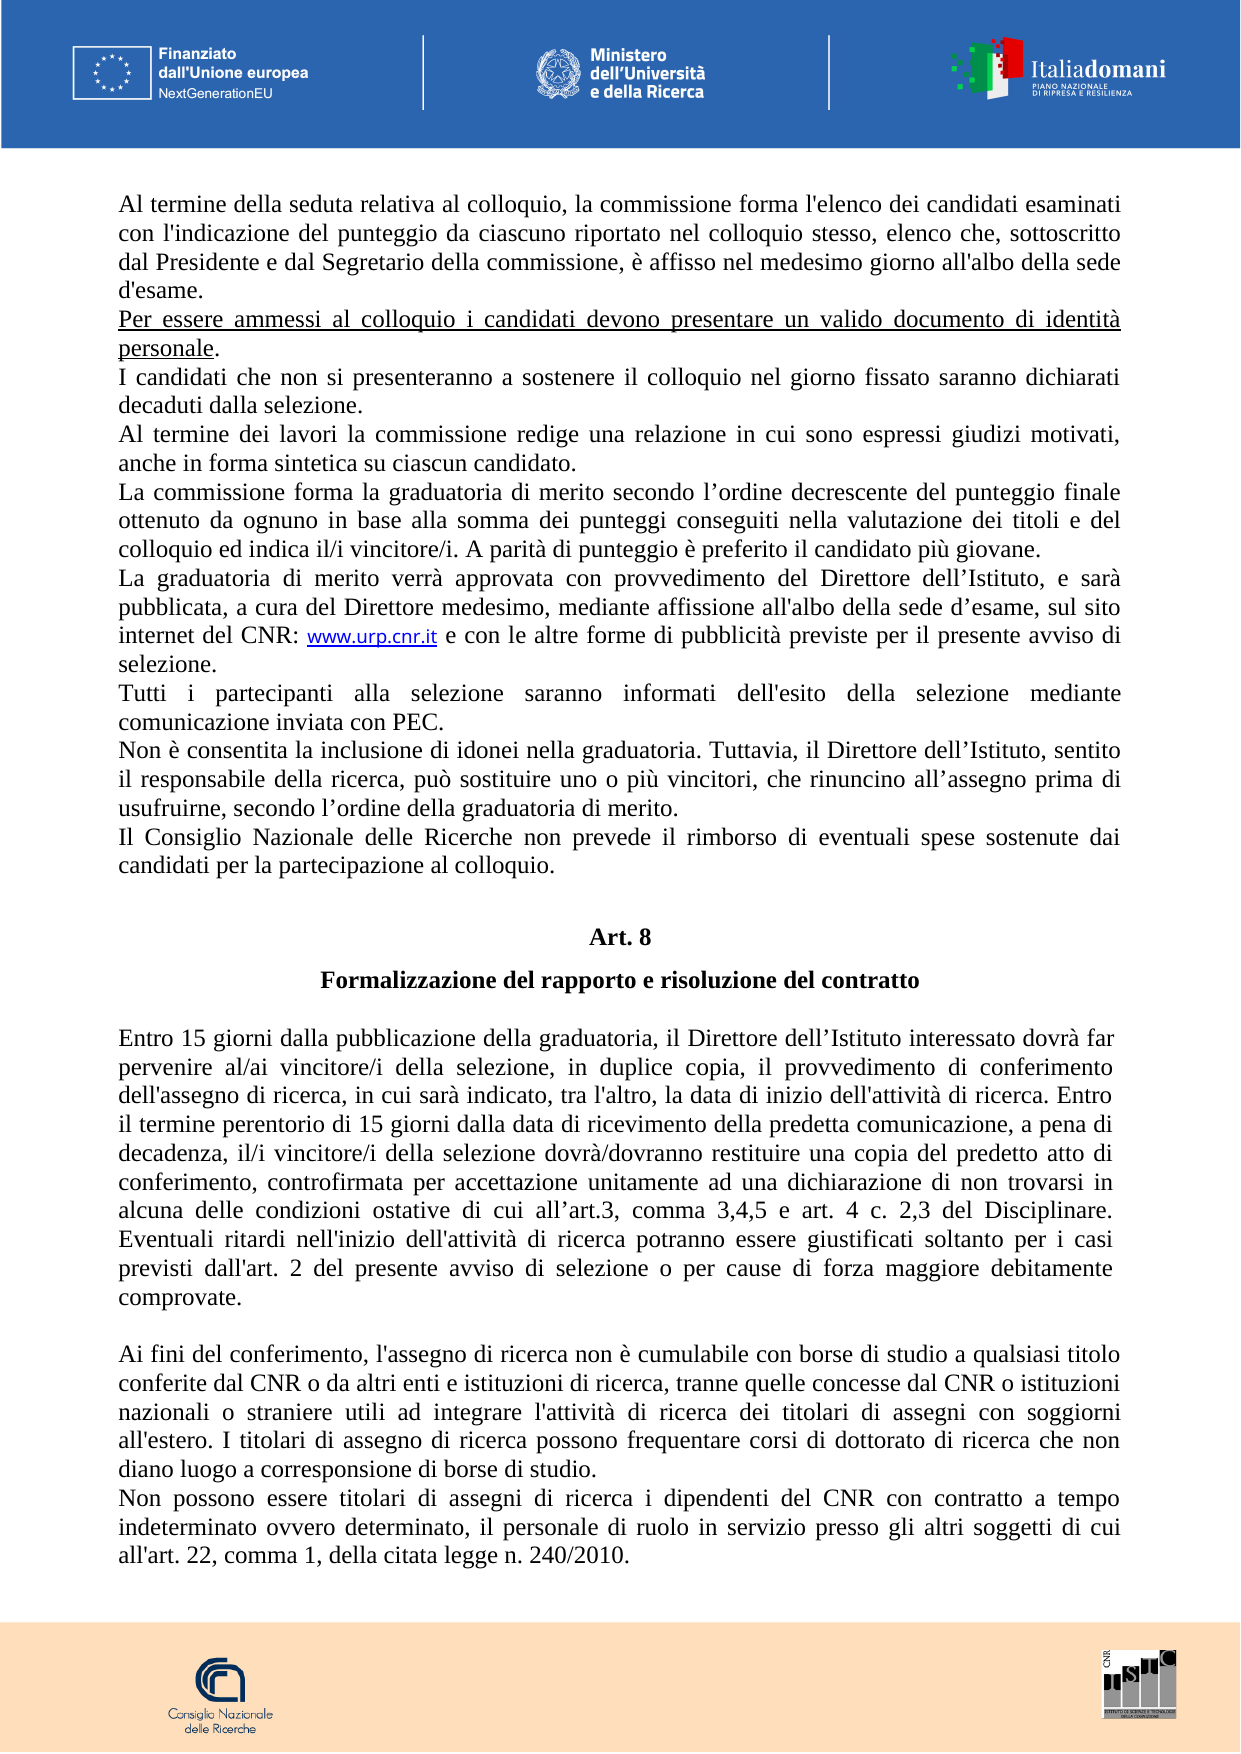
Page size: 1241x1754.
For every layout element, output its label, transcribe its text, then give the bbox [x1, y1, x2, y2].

text Al termine dei lavori la commissione redige una relazione in cui sono espressi giudizi motivati, anche in forma sintetica su ciascun candidato. [118, 419, 1122, 477]
picture [0, 1560, 1241, 1752]
text Art. 8 [118, 922, 1122, 951]
text Tutti i partecipanti alla selezione saranno informati dell'esito della selezione mediante comunicazione inviata con PEC. [118, 678, 1122, 735]
text Non possono essere titolari di assegni di ricerca i dipendenti del CNR con contratto a tempo indeterminato ovvero determinato, il personale di ruolo in servizio presso gli altri soggetti di cui all'art. 22, comma 1, della citata legge n. 240/2010. [118, 1483, 1122, 1569]
text Il Consiglio Nazionale delle Ricerche non prevede il rimborso di eventuali spese sostenute dai candidati per la partecipazione al colloquio. [118, 822, 1122, 879]
text Non è consentita la inclusione di idonei nella graduatoria. Tuttavia, il Direttore dell’Istituto, sentito il responsabile della ricerca, può sostituire uno o più vincitori, che rinuncino all’assegno prima di usufruirne, secondo l’ordine della graduatoria di merito. [118, 735, 1122, 822]
text La graduatoria di merito verrà approvata con provvedimento del Direttore dell’Istituto, e sarà pubblicata, a cura del Direttore medesimo, mediante affissione all'albo della sede d’esame, sul sito internet del CNR: www.urp.cnr.it e con le altre forme di pubblicità previste per il presente avviso di selezione. [118, 563, 1122, 678]
text Formalizzazione del rapporto e risoluzione del contratto [118, 965, 1122, 994]
text Al termine della seduta relativa al colloquio, la commissione forma l'elenco dei candidati esaminati con l'indicazione del punteggio da ciascuno riportato nel colloquio stesso, elenco che, sottoscritto dal Presidente e dal Segretario della commissione, è affisso nel medesimo giorno all'albo della sede d'esame. [118, 189, 1122, 304]
text Entro 15 giorni dalla pubblicazione della graduatoria, il Direttore dell’Istituto interessato dovrà far pervenire al/ai vincitore/i della selezione, in duplice copia, il provvedimento di conferimento dell'assegno di ricerca, in cui sarà indicato, tra l'altro, la data di inizio dell'attività di ricerca. Entro il termine perentorio di 15 giorni dalla data di ricevimento della predetta comunicazione, a pena di decadenza, il/i vincitore/i della selezione dovrà/dovranno restituire una copia del predetto atto di conferimento, controfirmata per accettazione unitamente ad una dichiarazione di non trovarsi in alcuna delle condizioni ostative di cui all’art.3, comma 3,4,5 e art. 4 c. 2,3 del Disciplinare. Eventuali ritardi nell'inizio dell'attività di ricerca potranno essere giustificati soltanto per i casi previsti dall'art. 2 del presente avviso di selezione o per cause di forza maggiore debitamente comprovate. [118, 1023, 1114, 1310]
text Ai fini del conferimento, l'assegno di ricerca non è cumulabile con borse di studio a qualsiasi titolo conferite dal CNR o da altri enti e istituzioni di ricerca, tranne quelle concesse dal CNR o istituzioni nazionali o straniere utili ad integrare l'attività di ricerca dei titolari di assegni con soggiorni all'estero. I titolari di assegno di ricerca possono frequentare corsi di dottorato di ricerca che non diano luogo a corresponsione di borse di studio. [118, 1339, 1122, 1483]
picture [1, 0, 1241, 192]
text La commissione forma la graduatoria di merito secondo l’ordine decrescente del punteggio finale ottenuto da ognuno in base alla somma dei punteggi conseguiti nella valutazione dei titoli e del colloquio ed indica il/i vincitore/i. A parità di punteggio è preferito il candidato più giovane. [118, 477, 1122, 563]
text Per essere ammessi al colloquio i candidati devono presentare un valido documento di identità personale. [118, 304, 1122, 362]
text I candidati che non si presenteranno a sostenere il colloquio nel giorno fissato saranno dichiarati decaduti dalla selezione. [118, 362, 1122, 419]
